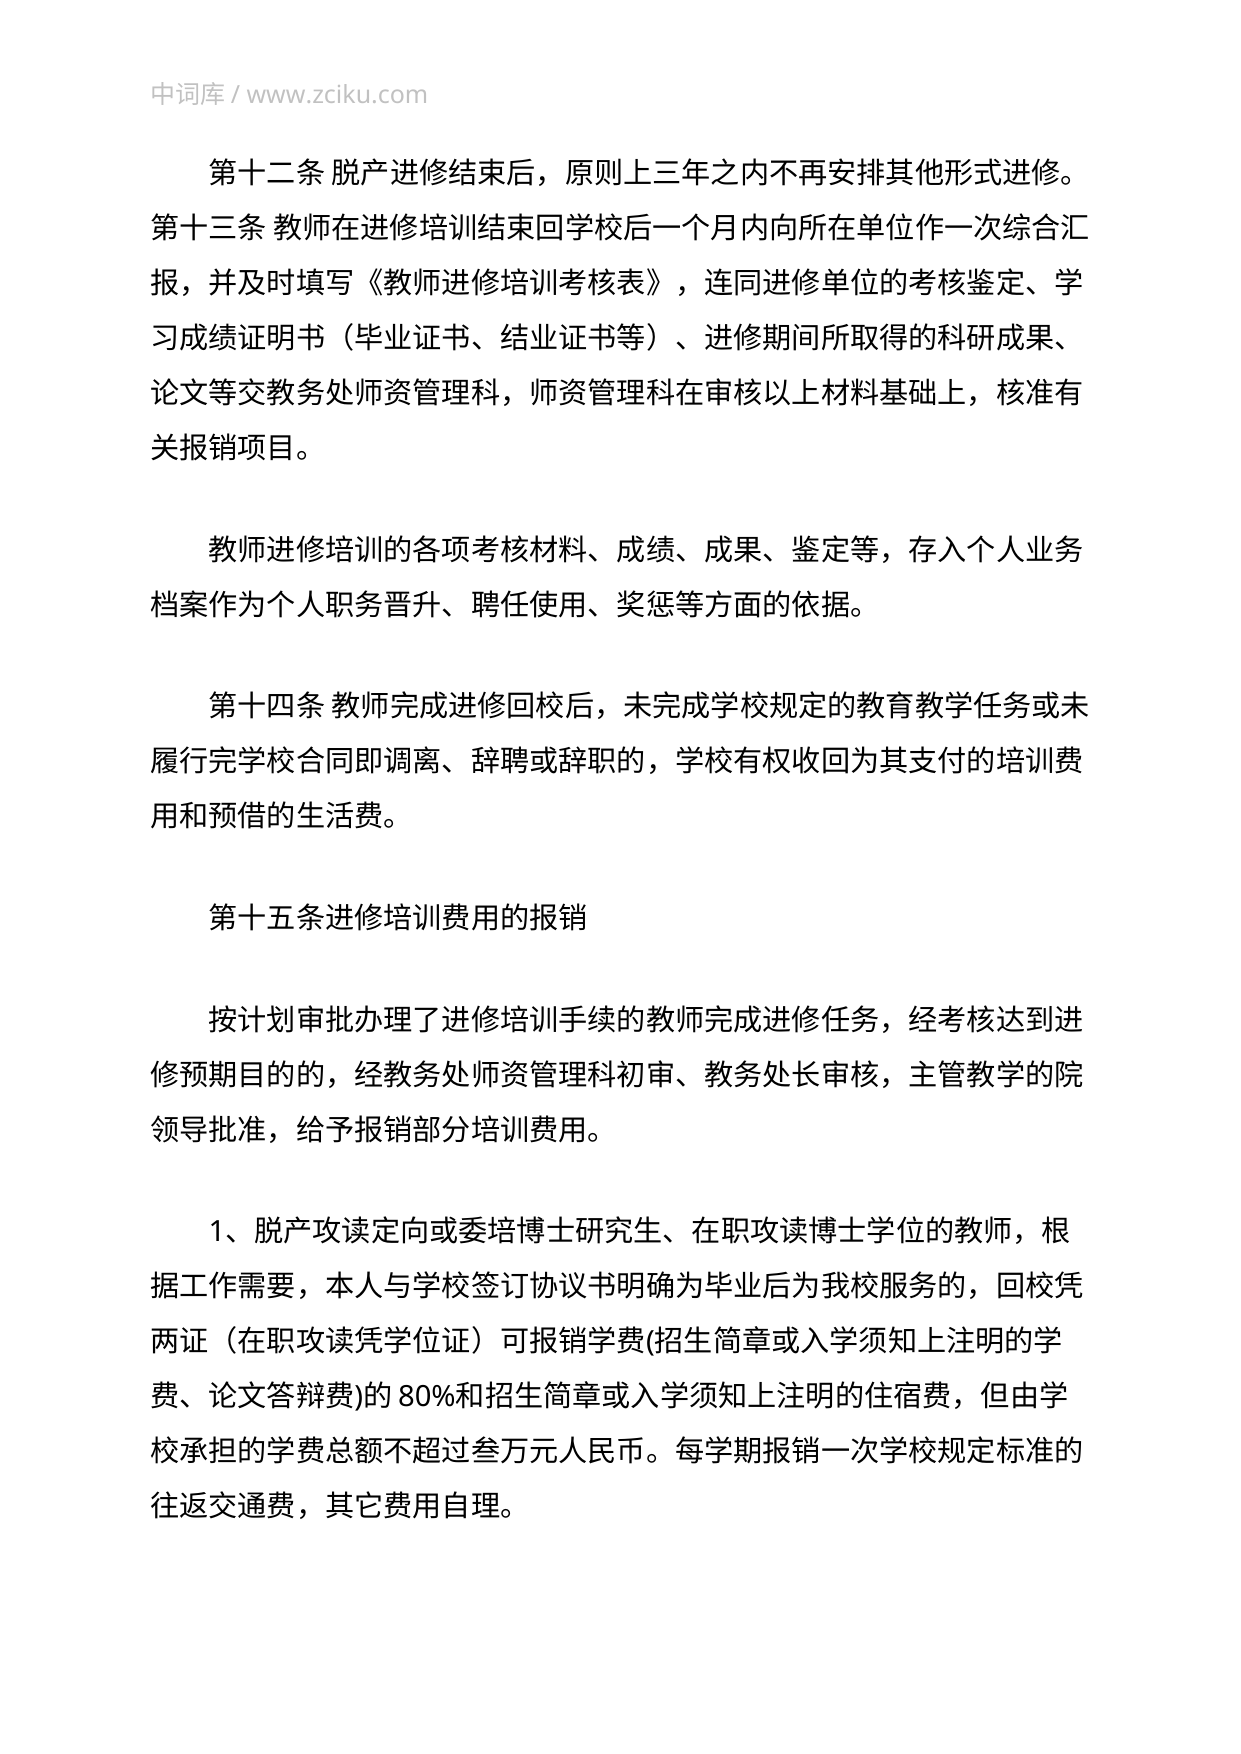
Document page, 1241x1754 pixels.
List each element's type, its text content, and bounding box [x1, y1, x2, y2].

text 第十四条 教师完成进修回校后，未完成学校规定的教育教学任务或未履行完学校合同即调离、辞聘或辞职的，学校有权收回为其支付的培训费用和预借的生活费。 [150, 683, 1090, 835]
text 按计划审批办理了进修培训手续的教师完成进修任务，经考核达到进修预期目的的，经教务处师资管理科初审、教务处长审核，主管教学的院领导批准，给予报销部分培训费用。 [150, 996, 1090, 1148]
text 1、脱产攻读定向或委培博士研究生、在职攻读博士学位的教师，根据工作需要，本人与学校签订协议书明确为毕业后为我校服务的，回校凭两证（在职攻读凭学位证）可报销学费(招生简章或入学须知上注明的学费、论文答辩费)的80%和招生简章或入学须知上注明的住宿费，但由学校承担的学费总额不超过叁万元人民币。每学期报销一次学校规定标准的往返交通费，其它费用自理。 [150, 1208, 1090, 1525]
text 教师进修培训的各项考核材料、成绩、成果、鉴定等，存入个人业务档案作为个人职务晋升、聘任使用、奖惩等方面的依据。 [150, 526, 1090, 623]
text 第十二条 脱产进修结束后，原则上三年之内不再安排其他形式进修。第十三条 教师在进修培训结束回学校后一个月内向所在单位作一次综合汇报，并及时填写《教师进修培训考核表》，连同进修单位的考核鉴定、学习成绩证明书（毕业证书、结业证书等）、进修期间所取得的科研成果、论文等交教务处师资管理科，师资管理科在审核以上材料基础上，核准有关报销项目。 [150, 150, 1090, 467]
text 第十五条进修培训费用的报销 [150, 894, 1090, 937]
